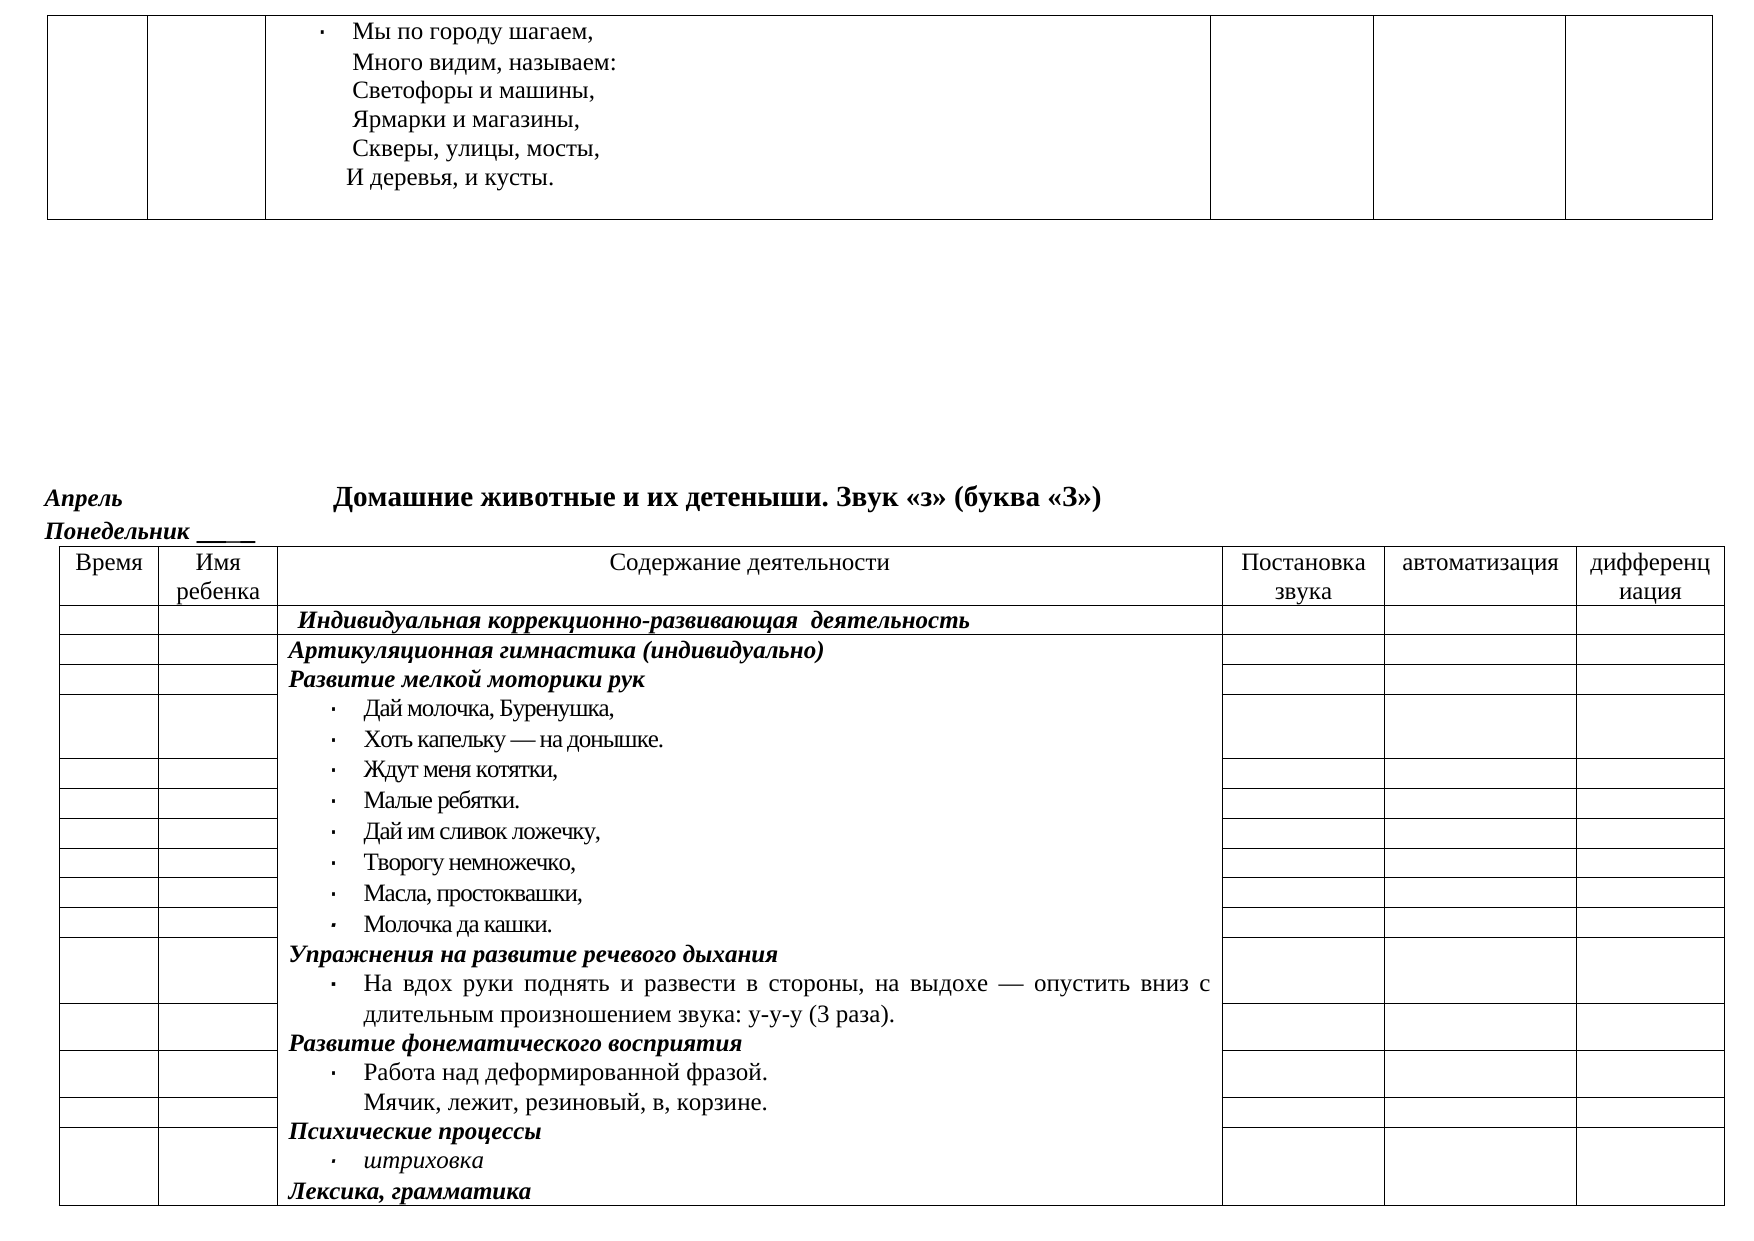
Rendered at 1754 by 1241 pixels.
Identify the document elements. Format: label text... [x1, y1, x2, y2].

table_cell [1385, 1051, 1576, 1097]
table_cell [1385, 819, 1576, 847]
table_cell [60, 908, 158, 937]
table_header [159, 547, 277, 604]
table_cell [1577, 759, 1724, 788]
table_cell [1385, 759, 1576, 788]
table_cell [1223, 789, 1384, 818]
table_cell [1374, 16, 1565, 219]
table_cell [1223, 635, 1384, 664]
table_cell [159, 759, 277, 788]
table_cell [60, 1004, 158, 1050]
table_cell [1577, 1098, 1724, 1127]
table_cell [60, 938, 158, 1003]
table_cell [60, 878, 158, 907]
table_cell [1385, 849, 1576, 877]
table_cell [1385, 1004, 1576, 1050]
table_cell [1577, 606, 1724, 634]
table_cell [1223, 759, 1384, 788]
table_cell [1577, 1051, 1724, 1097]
text Понедельник ____ [44, 512, 1636, 546]
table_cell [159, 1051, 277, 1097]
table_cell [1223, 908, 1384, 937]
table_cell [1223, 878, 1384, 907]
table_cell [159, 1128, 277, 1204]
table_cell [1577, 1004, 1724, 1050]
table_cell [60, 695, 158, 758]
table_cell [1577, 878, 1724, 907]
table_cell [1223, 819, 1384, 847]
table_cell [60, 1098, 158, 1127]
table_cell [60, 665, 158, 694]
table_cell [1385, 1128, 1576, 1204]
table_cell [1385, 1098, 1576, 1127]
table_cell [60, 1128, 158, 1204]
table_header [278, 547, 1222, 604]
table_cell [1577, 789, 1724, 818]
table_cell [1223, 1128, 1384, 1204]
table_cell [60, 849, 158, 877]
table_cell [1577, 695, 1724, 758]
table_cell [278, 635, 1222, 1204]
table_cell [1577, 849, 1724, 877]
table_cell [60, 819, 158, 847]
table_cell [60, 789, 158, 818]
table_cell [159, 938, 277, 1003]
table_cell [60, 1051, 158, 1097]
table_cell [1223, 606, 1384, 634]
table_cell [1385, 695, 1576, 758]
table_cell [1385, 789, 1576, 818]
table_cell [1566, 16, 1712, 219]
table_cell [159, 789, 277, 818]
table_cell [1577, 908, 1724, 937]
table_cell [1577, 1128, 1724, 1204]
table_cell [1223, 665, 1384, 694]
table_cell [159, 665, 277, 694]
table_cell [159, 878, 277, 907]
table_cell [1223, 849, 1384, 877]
text Апрель Домашние животные и их детеныши. Звук «з» (буква «З») [44, 479, 1636, 512]
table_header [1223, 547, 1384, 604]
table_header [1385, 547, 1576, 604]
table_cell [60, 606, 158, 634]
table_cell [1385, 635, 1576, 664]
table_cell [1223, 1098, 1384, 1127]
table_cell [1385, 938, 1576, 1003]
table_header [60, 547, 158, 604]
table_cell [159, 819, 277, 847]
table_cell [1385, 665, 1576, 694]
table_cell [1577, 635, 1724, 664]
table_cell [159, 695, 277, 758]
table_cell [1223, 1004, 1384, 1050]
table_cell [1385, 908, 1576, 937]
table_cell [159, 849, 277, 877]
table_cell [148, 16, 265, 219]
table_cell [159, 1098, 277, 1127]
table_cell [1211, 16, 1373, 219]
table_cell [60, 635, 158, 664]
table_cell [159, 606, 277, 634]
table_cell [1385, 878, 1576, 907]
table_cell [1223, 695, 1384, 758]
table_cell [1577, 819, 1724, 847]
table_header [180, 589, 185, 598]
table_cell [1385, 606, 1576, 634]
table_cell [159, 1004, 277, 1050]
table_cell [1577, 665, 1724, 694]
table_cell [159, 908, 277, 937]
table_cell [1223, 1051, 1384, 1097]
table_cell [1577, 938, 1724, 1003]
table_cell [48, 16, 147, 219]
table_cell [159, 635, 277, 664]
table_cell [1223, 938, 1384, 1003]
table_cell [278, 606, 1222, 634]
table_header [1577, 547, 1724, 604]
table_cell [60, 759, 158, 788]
